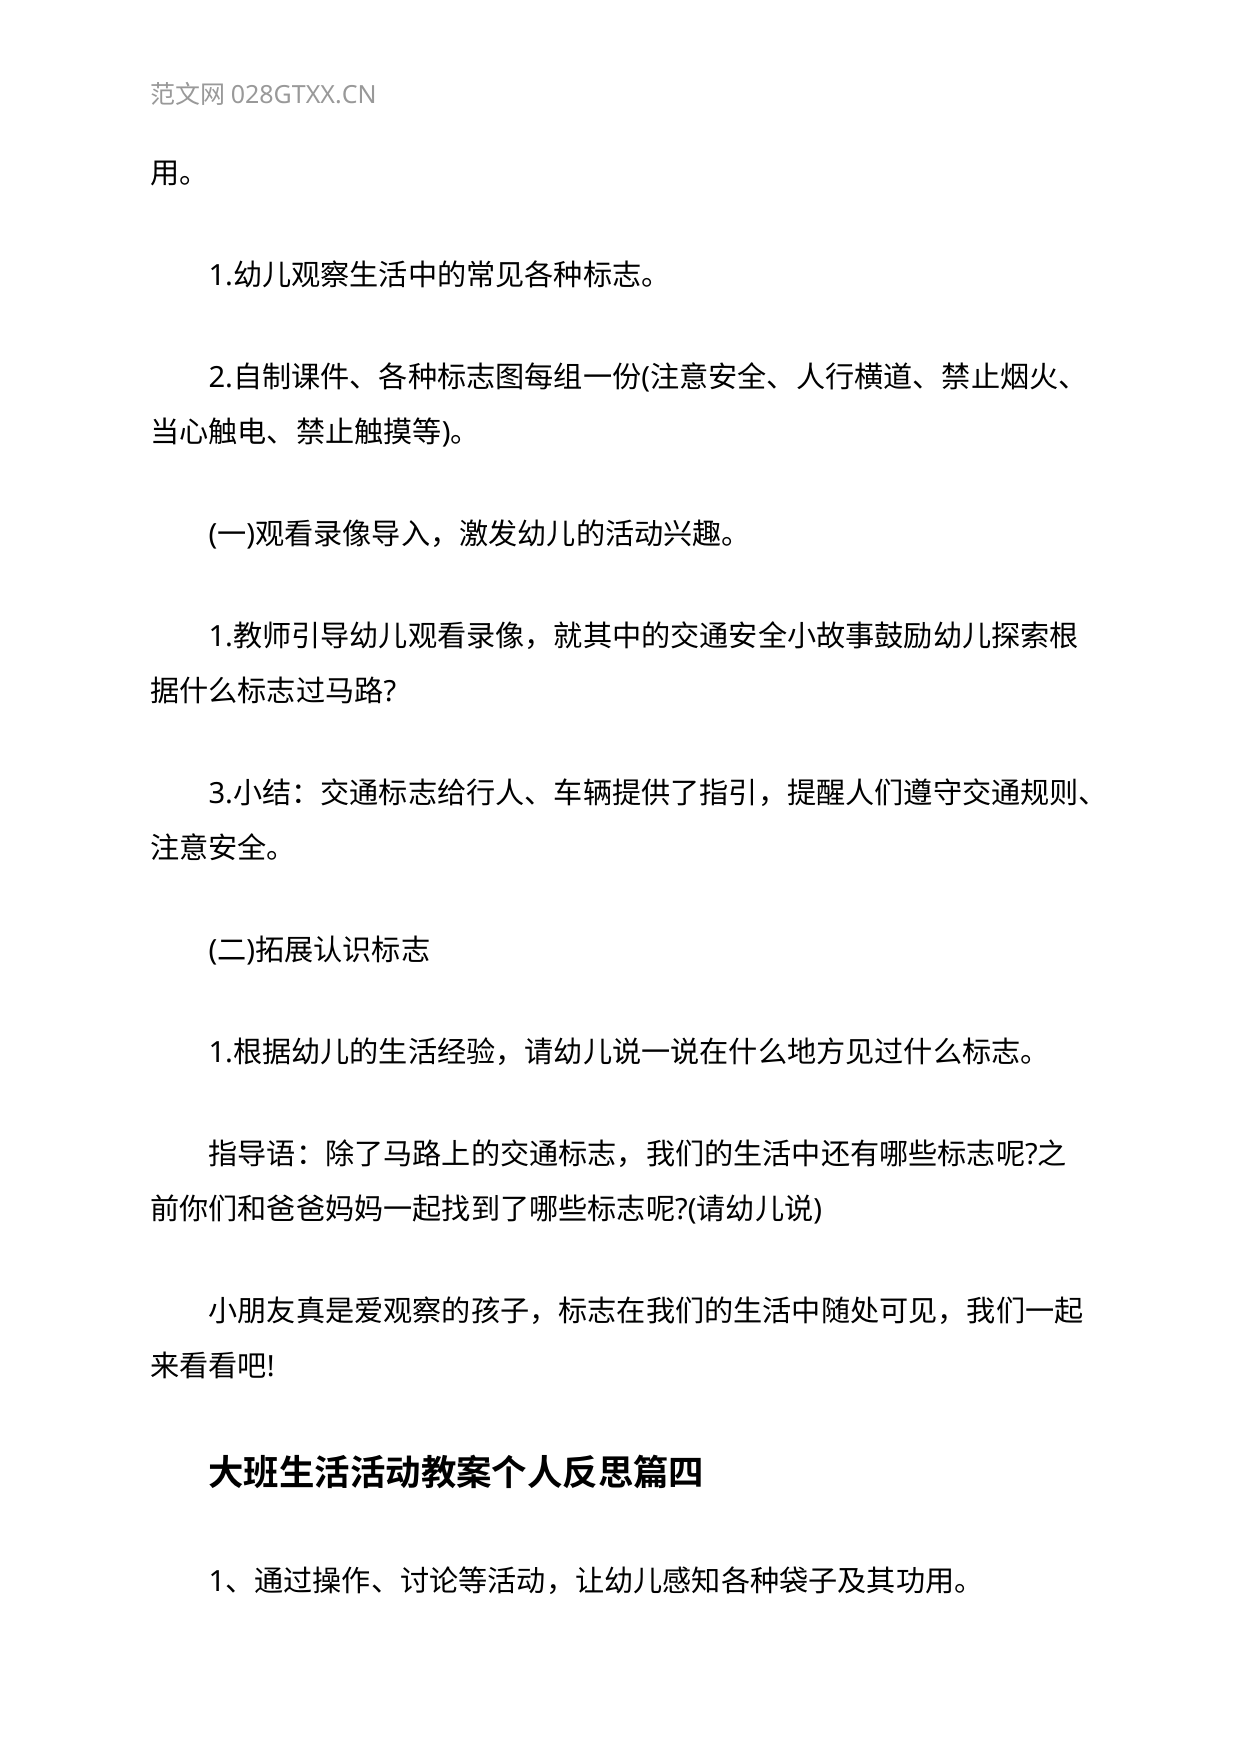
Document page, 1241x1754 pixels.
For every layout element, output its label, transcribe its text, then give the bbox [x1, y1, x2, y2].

text 2.自制课件、各种标志图每组一份(注意安全、人行横道、禁止烟火、当心触电、禁止触摸等)。 [150, 354, 1090, 451]
text (二)拓展认识标志 [150, 926, 1090, 969]
text 1.教师引导幼儿观看录像，就其中的交通安全小故事鼓励幼儿探索根据什么标志过马路? [150, 613, 1090, 710]
text 1.幼儿观察生活中的常见各种标志。 [150, 252, 1090, 294]
text 指导语：除了马路上的交通标志，我们的生活中还有哪些标志呢?之前你们和爸爸妈妈一起找到了哪些标志呢?(请幼儿说) [150, 1130, 1090, 1228]
text 1、通过操作、讨论等活动，让幼儿感知各种袋子及其功用。 [150, 1558, 1090, 1600]
text 大班生活活动教案个人反思篇四 [150, 1444, 1090, 1496]
text 3.小结：交通标志给行人、车辆提供了指引，提醒人们遵守交通规则、注意安全。 [150, 770, 1090, 867]
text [150, 150, 1090, 192]
text (一)观看录像导入，激发幼儿的活动兴趣。 [150, 511, 1090, 553]
text 1.根据幼儿的生活经验，请幼儿说一说在什么地方见过什么标志。 [150, 1028, 1090, 1071]
text 小朋友真是爱观察的孩子，标志在我们的生活中随处可见，我们一起来看看吧! [150, 1287, 1090, 1385]
